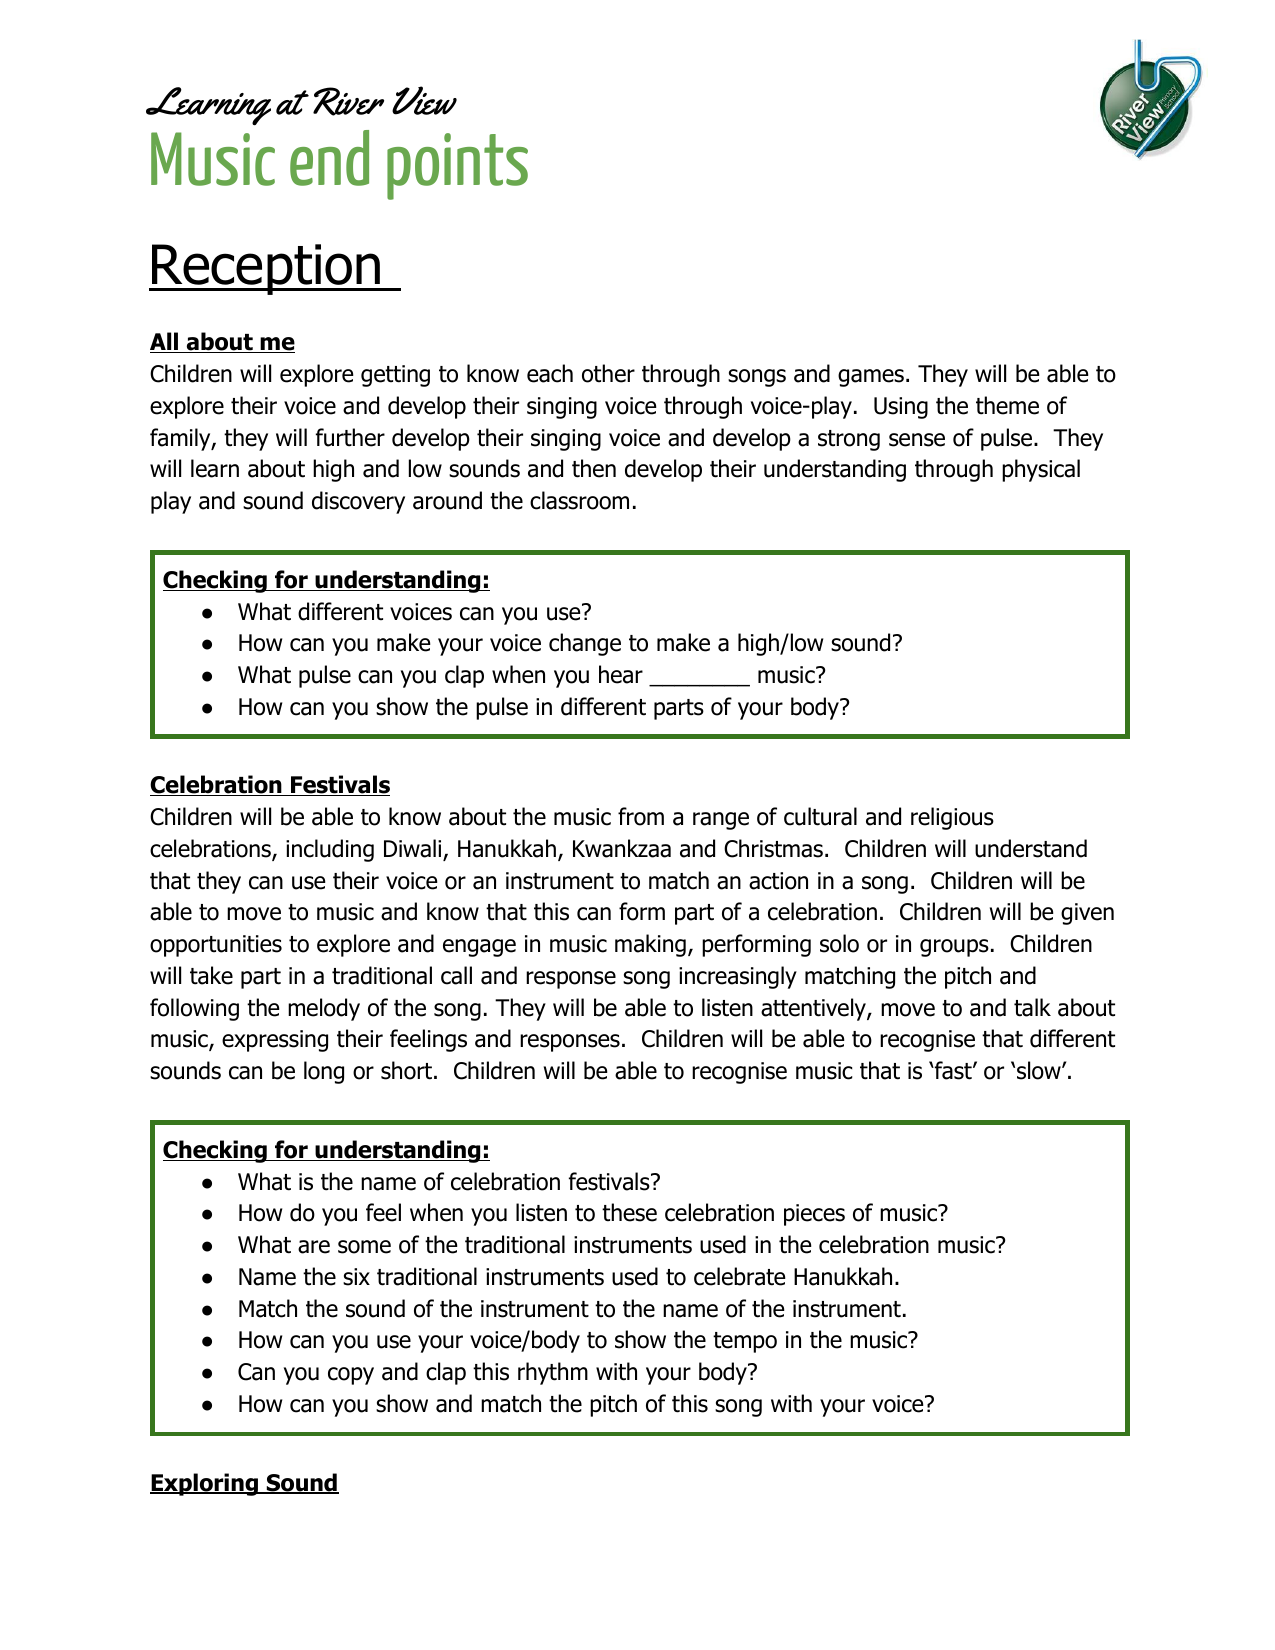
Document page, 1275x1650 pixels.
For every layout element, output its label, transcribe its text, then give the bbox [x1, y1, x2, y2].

text All about me [150, 328, 1125, 356]
picture [1093, 39, 1208, 161]
title Reception [148, 231, 1127, 296]
table_header Checking for understanding: What different voices can you use? How can you make your voice change to make a high/low sound? What pulse can you clap when you hear ________ music? How can you show the pulse in different parts of your body? [155, 555, 1125, 734]
text Children will explore getting to know each other through songs and games. They will be able to explore their voice and develop their singing voice through voice-play. Using the theme of family, they will further develop their singing voice and develop a strong sense of pulse. They will learn about high and low sounds and then develop their understanding through physical play and sound discovery around the classroom. [150, 359, 1125, 514]
table_header Checking for understanding: What is the name of celebration festivals? How do you feel when you listen to these celebration pieces of music? What are some of the traditional instruments used in the celebration music? Name the six traditional instruments used to celebrate Hanukkah. Match the sound of the instrument to the name of the instrument. How can you use your voice/body to show the tempo in the music? Can you copy and clap this rhythm with your body? How can you show and match the pitch of this song with your voice? [155, 1125, 1125, 1432]
text Celebration Festivals [150, 771, 1125, 798]
text Exploring Sound [150, 1468, 1125, 1496]
text Children will be able to know about the music from a range of cultural and religious celebrations, including Diwali, Hanukkah, Kwankzaa and Christmas. Children will understand that they can use their voice or an instrument to match an action in a song. Children will be able to move to music and know that this can form part of a celebration. Children will be given opportunities to explore and engage in music making, performing solo or in groups. Children will take part in a traditional call and response song increasingly matching the pitch and following the melody of the song. They will be able to listen attentively, move to and talk about music, expressing their feelings and responses. Children will be able to recognise that different sounds can be long or short. Children will be able to recognise music that is ‘fast’ or ‘slow’. [150, 803, 1125, 1084]
